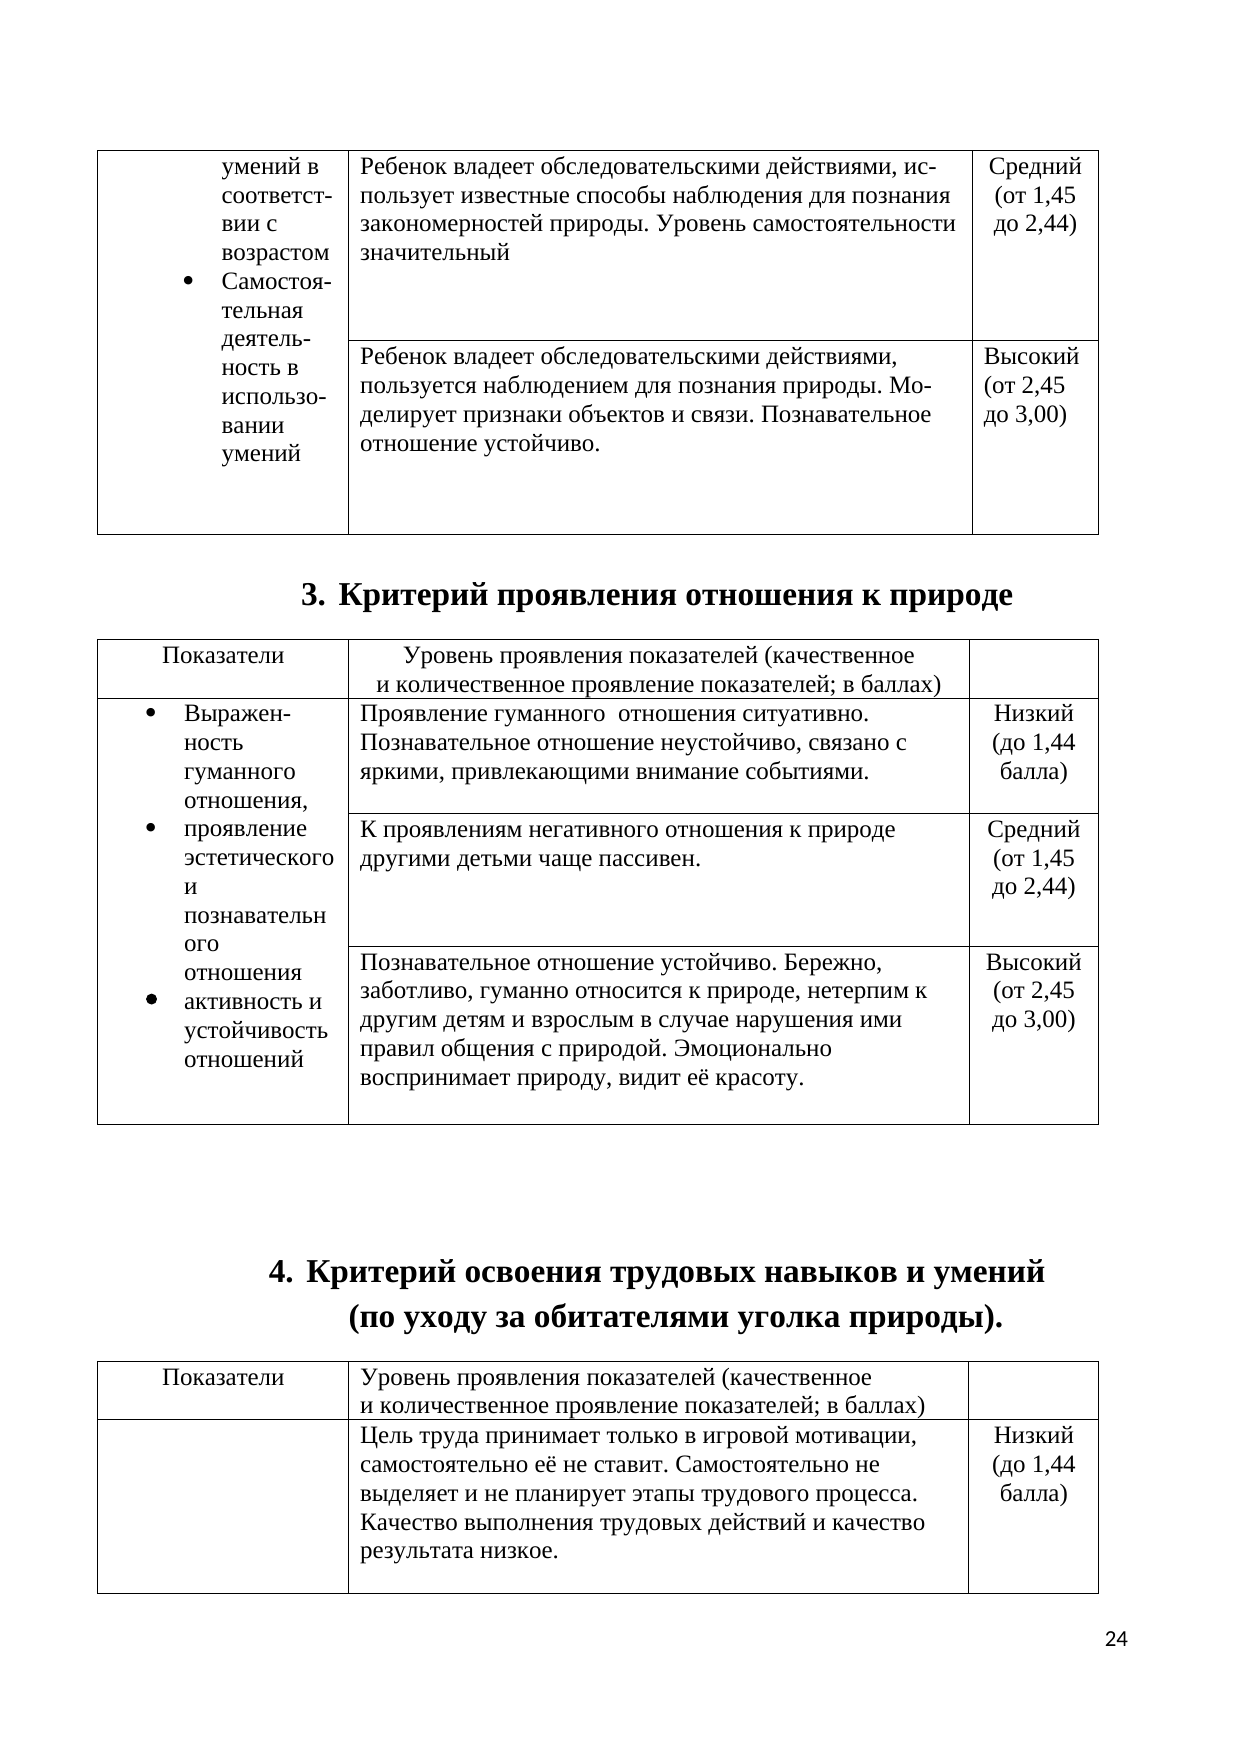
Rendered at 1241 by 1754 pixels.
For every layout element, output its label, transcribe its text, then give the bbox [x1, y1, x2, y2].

table_cell Низкий (до 1,44 балла) [969, 1420, 1098, 1593]
table_cell Проявление гуманного отношения ситуативно. Познавательное отношение неустойчиво, связано с яркими, привлекающими внимание событиями. [349, 699, 969, 813]
table_cell Цель труда принимает только в игровой мотивации, самостоятельно её не ставит. Самостоятельно не выделяет и не планирует этапы трудового процесса. Качество выполнения трудовых действий и качество результата низкое. [349, 1420, 968, 1593]
table_cell Низкий (до 1,44 балла) [970, 699, 1098, 813]
table_header [970, 640, 1098, 697]
table_cell Средний (от 1,45 до 2,44) [973, 151, 1098, 340]
table_header Уровень проявления показателей (качественное и количественное проявление показателей; в баллах) [349, 640, 969, 697]
table_cell Выражен-ность гуманного отношения, проявление эстетического и познавательного отношения активность и устойчивость отношений [98, 699, 348, 1124]
table_cell Средний (от 1,45 до 2,44) [970, 814, 1098, 946]
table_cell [98, 151, 348, 534]
table_cell Познавательное отношение устойчиво. Бережно, заботливо, гуманно относится к природе, нетерпим к другим детям и взрослым в случае нарушения ими правил общения с природой. Эмоционально воспринимает природу, видит её красоту. [349, 947, 969, 1124]
list Критерий освоения трудовых навыков и умений (по уходу за обитателями уголка природы). [186, 1252, 1128, 1334]
table_header Показатели [98, 640, 348, 697]
table_header Показатели [98, 1362, 348, 1419]
table_cell Ребенок владеет обследовательскими действиями, ис-пользует известные способы наблюдения для познания закономерностей природы. Уровень самостоятельности значительный [349, 151, 972, 340]
table_cell [98, 1420, 348, 1593]
table_cell Высокий (от 2,45 до 3,00) [970, 947, 1098, 1124]
table_cell Высокий (от 2,45 до 3,00) [973, 341, 1098, 534]
list Критерий проявления отношения к природе [186, 574, 1128, 612]
table_cell К проявлениям негативного отношения к природе другими детьми чаще пассивен. [349, 814, 969, 946]
table_cell Ребенок владеет обследовательскими действиями, пользуется наблюдением для познания природы. Мо-делирует признаки объектов и связи. Познавательное отношение устойчиво. [349, 341, 972, 534]
table_header Уровень проявления показателей (качественное и количественное проявление показателей; в баллах) [349, 1362, 968, 1419]
table_header [969, 1362, 1098, 1419]
